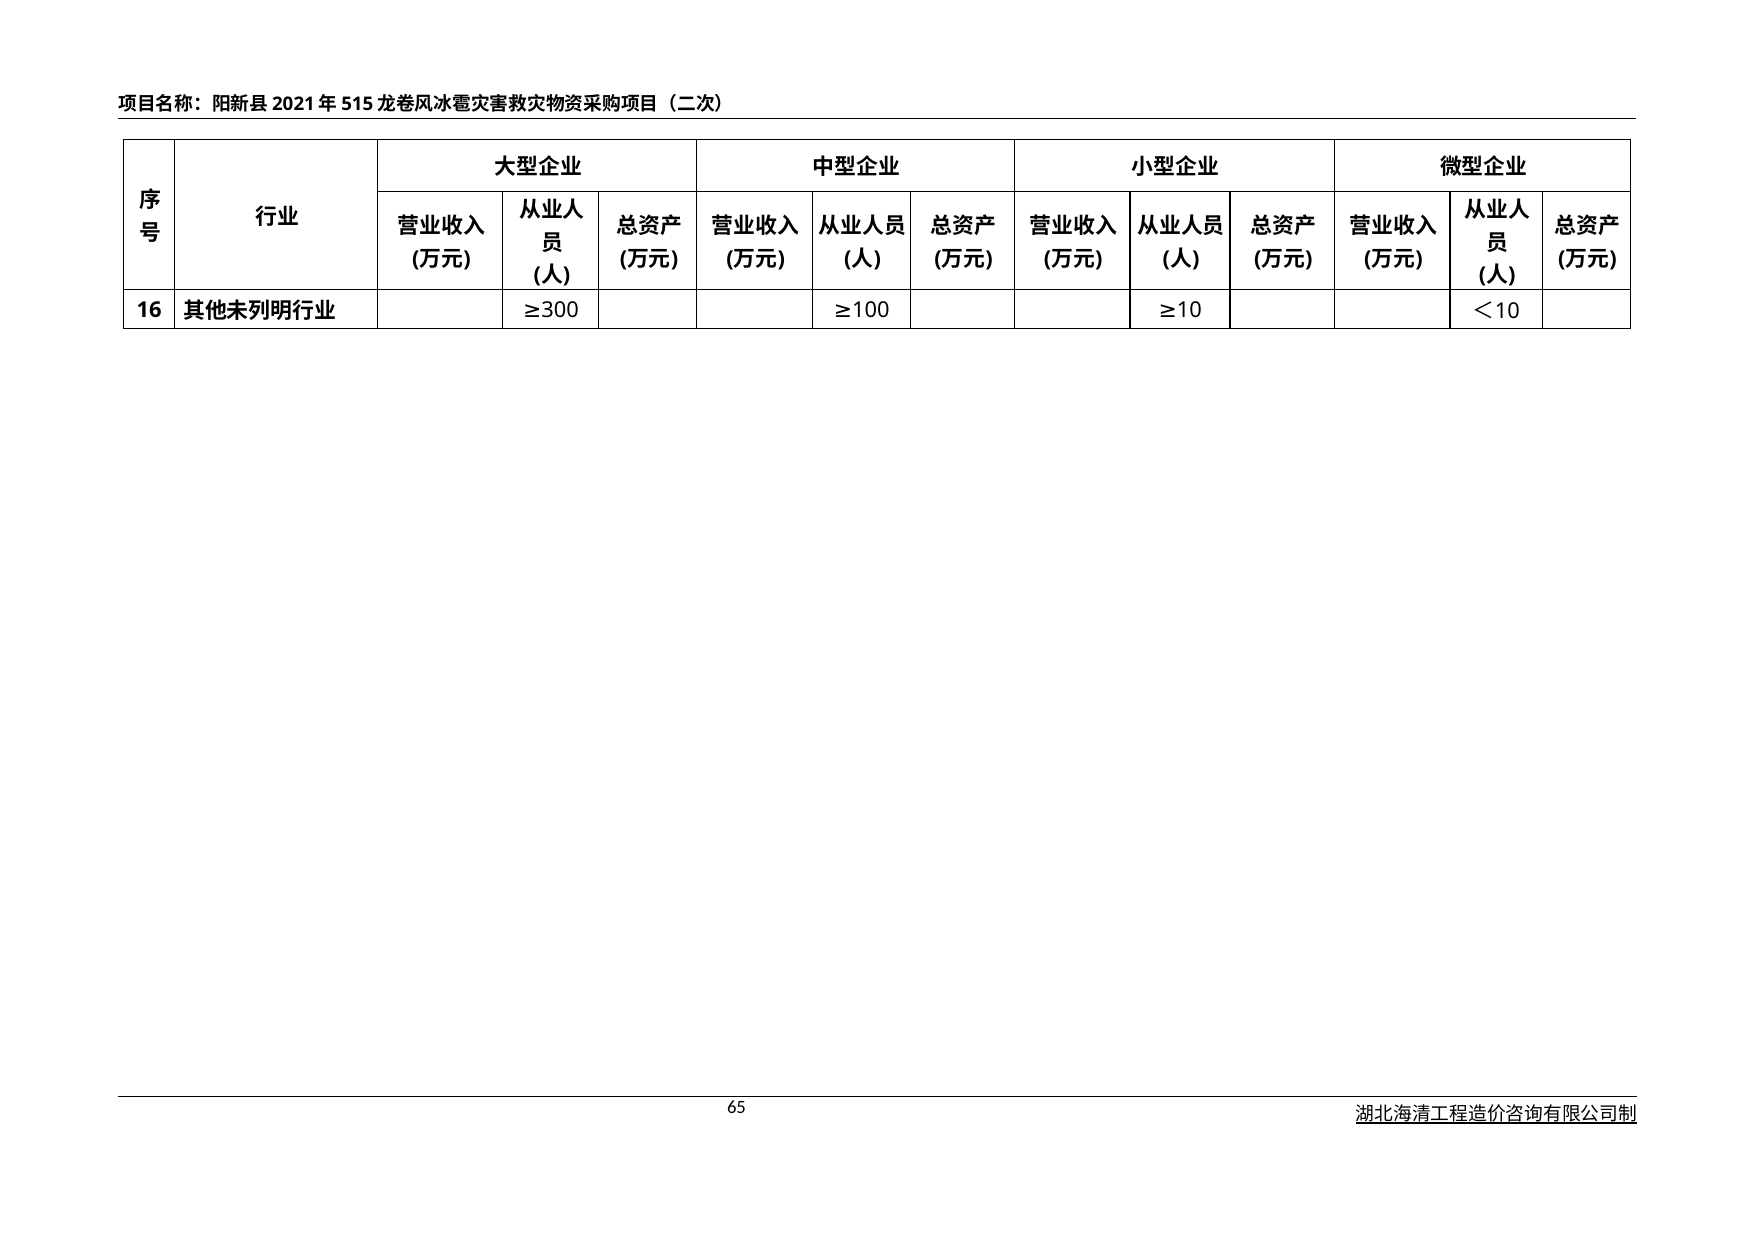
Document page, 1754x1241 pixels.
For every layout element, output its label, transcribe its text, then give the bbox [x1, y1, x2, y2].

table_cell 营业收入 (万元) [1015, 192, 1129, 289]
table_header 小型企业 [1015, 140, 1334, 191]
table_header 中型企业 [697, 140, 1014, 191]
table_cell ＜10 [1451, 290, 1542, 328]
table_cell [911, 290, 1014, 328]
table_cell 其他未列明行业 [175, 290, 377, 328]
table_header 行业 [175, 140, 377, 289]
table_cell [1543, 290, 1630, 328]
table_cell 从业人员 (人) [1131, 192, 1229, 289]
table_cell ≥100 [813, 290, 910, 328]
table_header 大型企业 [378, 140, 696, 191]
table_cell [378, 290, 502, 328]
table_cell 营业收入 (万元) [697, 192, 812, 289]
table_cell 营业收入 (万元) [378, 192, 502, 289]
table_cell 总资产 (万元) [1231, 192, 1334, 289]
table_cell 从业人员 (人) [1451, 192, 1542, 289]
table_cell [1335, 290, 1449, 328]
table_cell [697, 290, 812, 328]
table_cell 16 [124, 290, 174, 328]
table_cell 总资产 (万元) [911, 192, 1014, 289]
table_cell [599, 290, 696, 328]
table_cell 从业人员 (人) [503, 192, 598, 289]
table_header 微型企业 [1335, 140, 1630, 191]
table_cell [1231, 290, 1334, 328]
table_cell 营业收入 (万元) [1335, 192, 1449, 289]
table_header 序号 [124, 140, 174, 289]
table_cell ≥10 [1131, 290, 1229, 328]
table_cell [1015, 290, 1129, 328]
table_cell 总资产 (万元) [1543, 192, 1630, 289]
table_cell 从业人员 (人) [813, 192, 910, 289]
table_cell ≥300 [503, 290, 598, 328]
table_cell 总资产 (万元) [599, 192, 696, 289]
